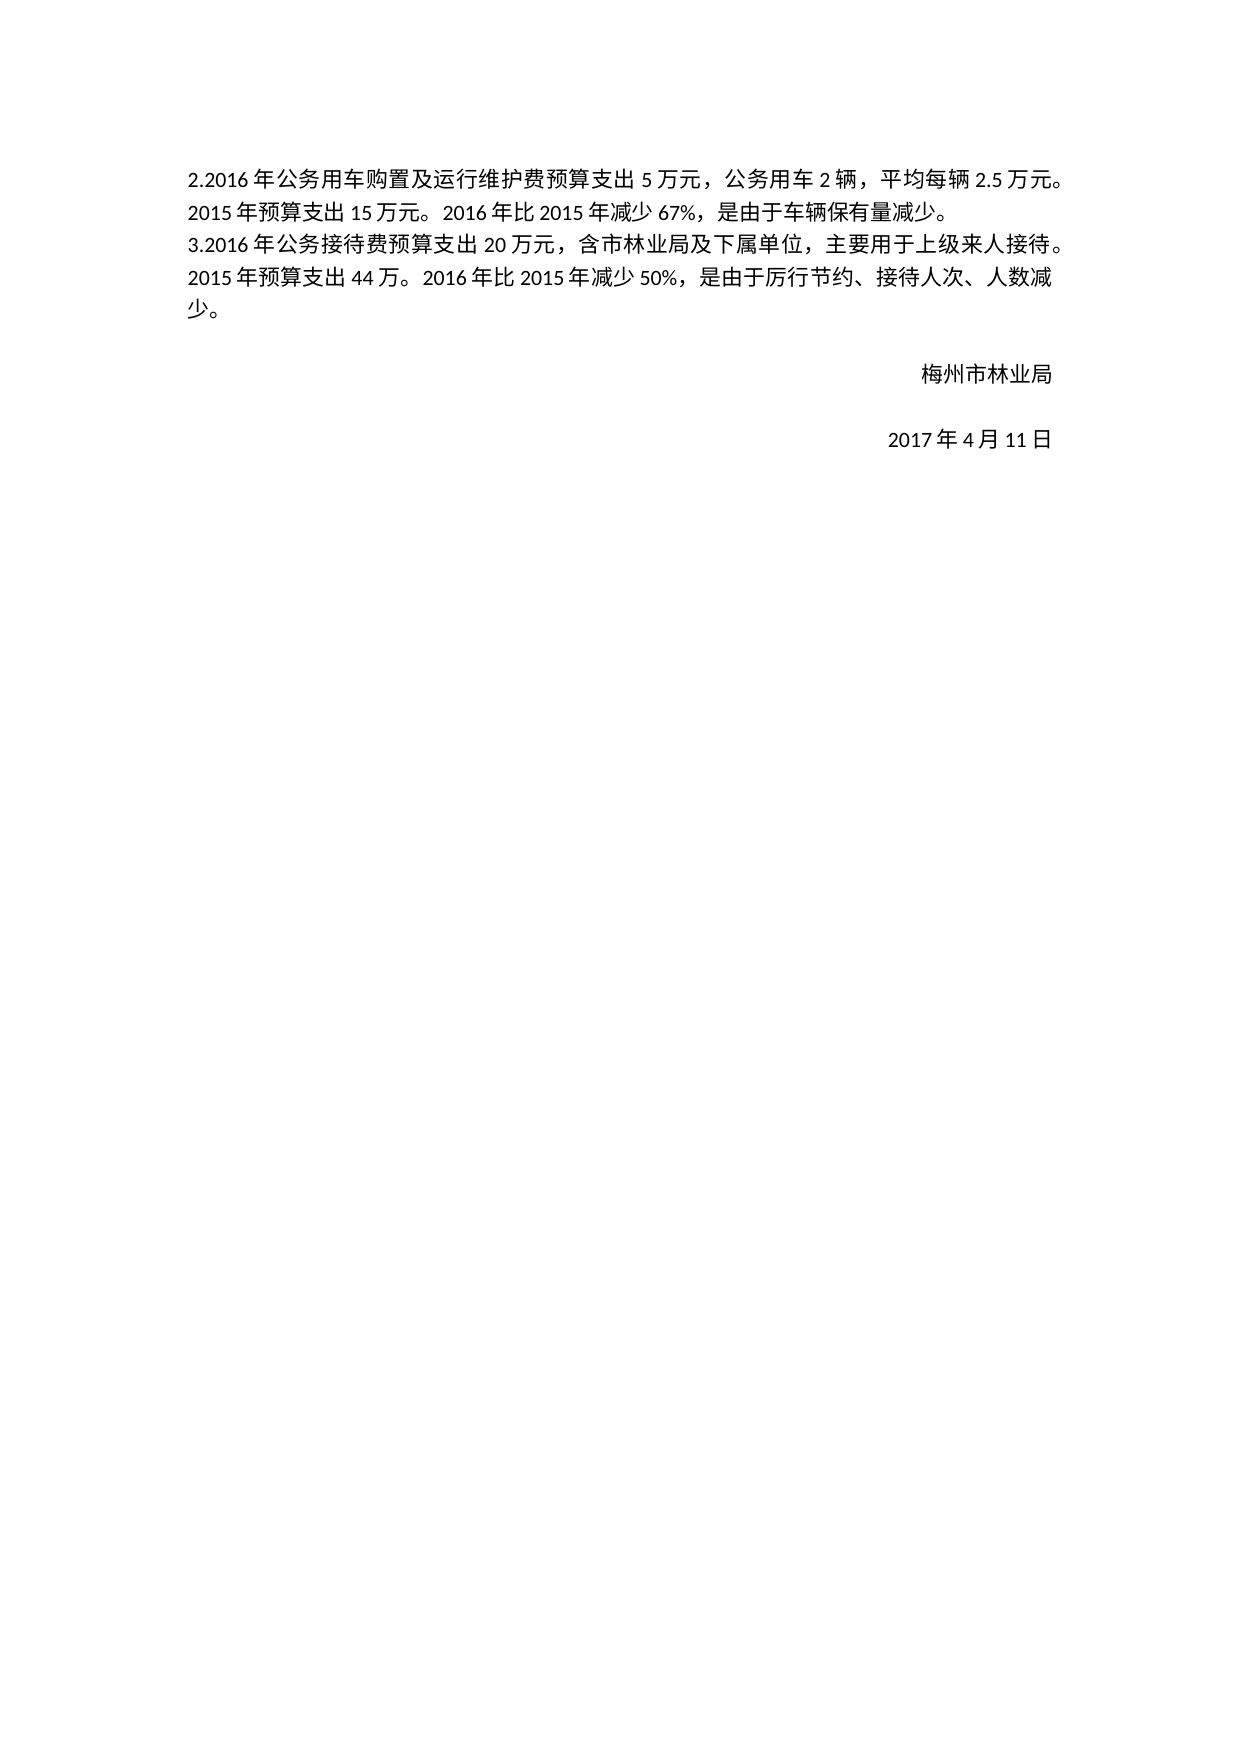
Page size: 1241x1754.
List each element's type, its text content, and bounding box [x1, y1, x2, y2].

text 2.2016年公务用车购置及运行维护费预算支出5万元，公务用车2辆，平均每辆2.5万元。2015年预算支出15万元。2016年比2015年减少67%，是由于车辆保有量减少。 [187, 162, 1053, 227]
text 梅州市林业局 [187, 357, 1053, 389]
text 2017年4月11日 [187, 422, 1053, 454]
text 3.2016年公务接待费预算支出20万元，含市林业局及下属单位，主要用于上级来人接待。2015年预算支出44万。2016年比2015年减少50%，是由于厉行节约、接待人次、人数减少。 [187, 227, 1053, 324]
